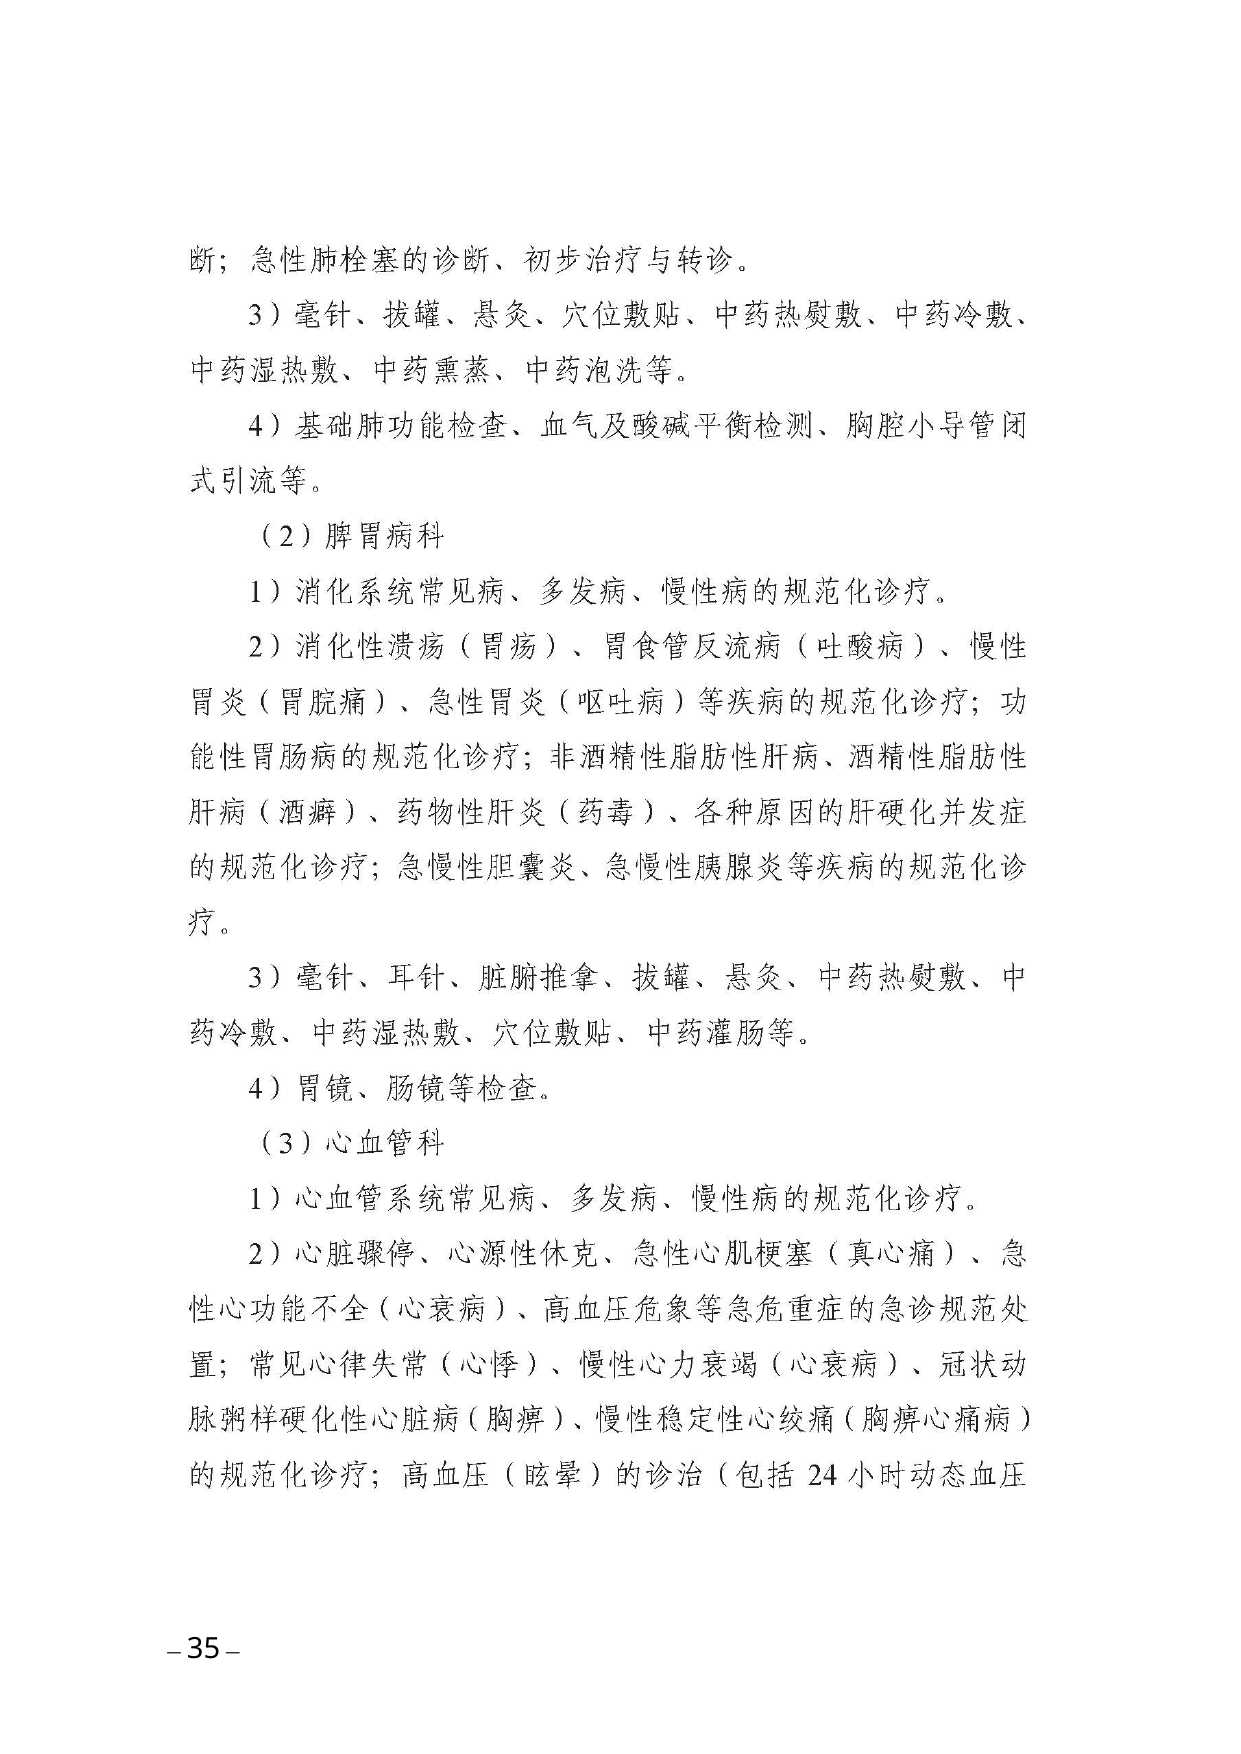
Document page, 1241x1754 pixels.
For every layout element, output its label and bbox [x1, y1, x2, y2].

picture [165, 232, 1087, 1533]
